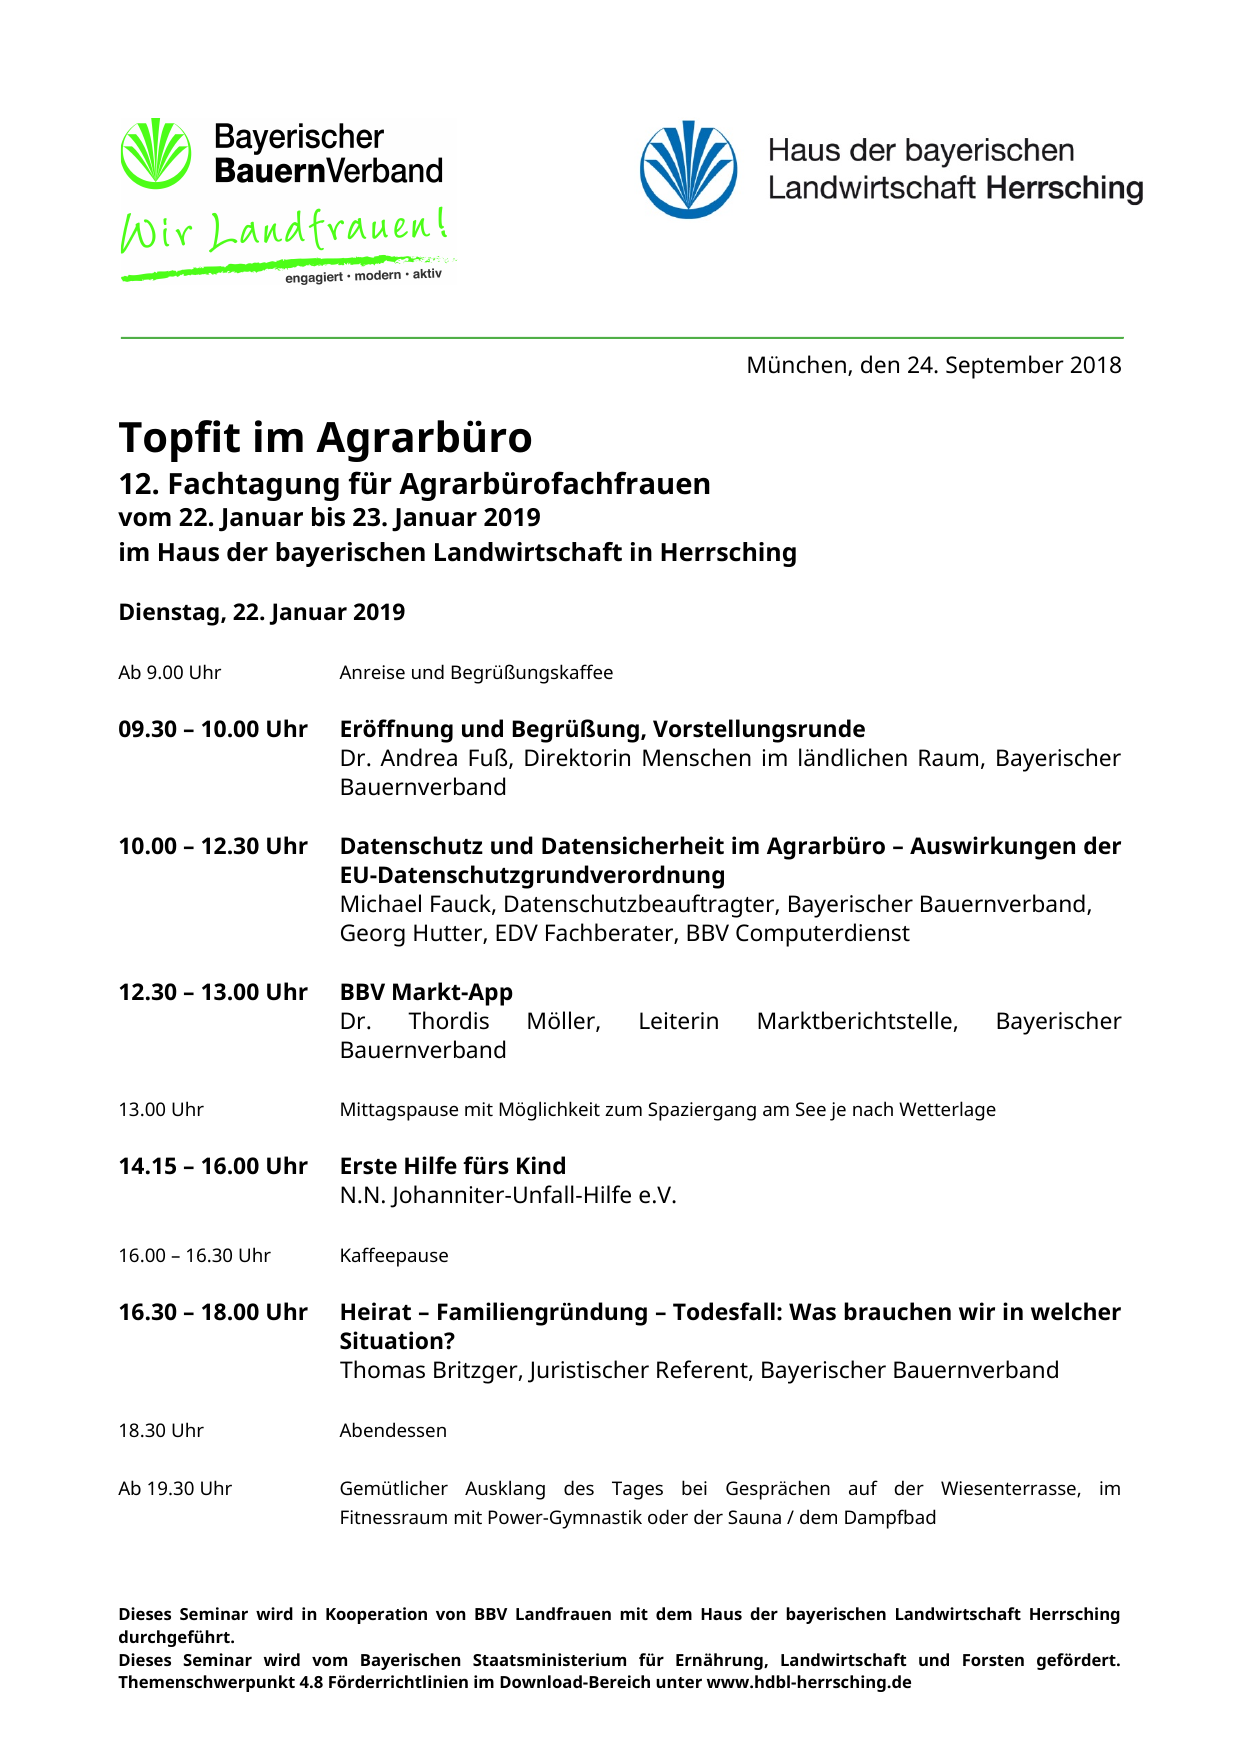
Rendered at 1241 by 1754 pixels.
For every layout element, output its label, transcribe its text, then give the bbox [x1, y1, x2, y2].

text im Haus der bayerischen Landwirtschaft in Herrsching [118, 534, 1122, 568]
text Dr. Thordis Möller, Leiterin Marktberichtstelle, Bayerischer Bauernverband [118, 1006, 1122, 1064]
text Topfit im Agrarbüro [118, 429, 171, 458]
text Dienstag, 22. Januar 2019 [118, 597, 1122, 627]
text Thomas Britzger, Juristischer Referent, Bayerischer Bauernverband [339, 1355, 1122, 1384]
text 12.30 – 13.00 Uhr BBV Markt-App [118, 977, 1122, 1006]
text Topfit im Agrarbüro [177, 429, 362, 458]
text München, den 24. September 2018 [118, 350, 1122, 379]
text vom 22. Januar bis 23. Januar 2019 [118, 500, 1122, 534]
text 09.30 – 10.00 Uhr Eröffnung und Begrüßung, Vorstellungsrunde [118, 714, 1122, 743]
text 14.15 – 16.00 Uhr Erste Hilfe fürs Kind [118, 1151, 1122, 1180]
text Michael Fauck, Datenschutzbeauftragter, Bayerischer Bauernverband, [118, 889, 1122, 918]
text Dr. Andrea Fuß, Direktorin Menschen im ländlichen Raum, Bayerischer Bauernverband [339, 743, 1122, 802]
text 13.00 Uhr Mittagspause mit Möglichkeit zum Spaziergang am See je nach Wetterlage [118, 1093, 1122, 1122]
picture [120, 118, 458, 285]
text Georg Hutter, EDV Fachberater, BBV Computerdienst [118, 918, 1122, 947]
text 16.00 – 16.30 Uhr Kaffeepause [118, 1239, 1122, 1268]
text Ab 9.00 Uhr Anreise und Begrüßungskaffee [118, 656, 1122, 685]
text Ab 19.30 Uhr Gemütlicher Ausklang des Tages bei Gesprächen auf der Wiesenterrasse, im Fitnessraum mit Power-Gymnastik oder der Sauna / dem Dampfbad [118, 1472, 1122, 1530]
picture [634, 117, 1148, 223]
text 10.00 – 12.30 Uhr Datenschutz und Datensicherheit im Agrarbüro – Auswirkungen der EU-Datenschutzgrundverordnung [118, 831, 1122, 889]
text N.N. Johanniter-Unfall-Hilfe e.V. [118, 1180, 1122, 1209]
text 16.30 – 18.00 Uhr Heirat – Familiengründung – Todesfall: Was brauchen wir in welcher Situation? [118, 1297, 1122, 1355]
text 12. Fachtagung für Agrarbürofachfrauen [118, 471, 1122, 500]
text 18.30 Uhr Abendessen [118, 1414, 1122, 1443]
text Topfit im Agrarbüro [367, 429, 1122, 458]
